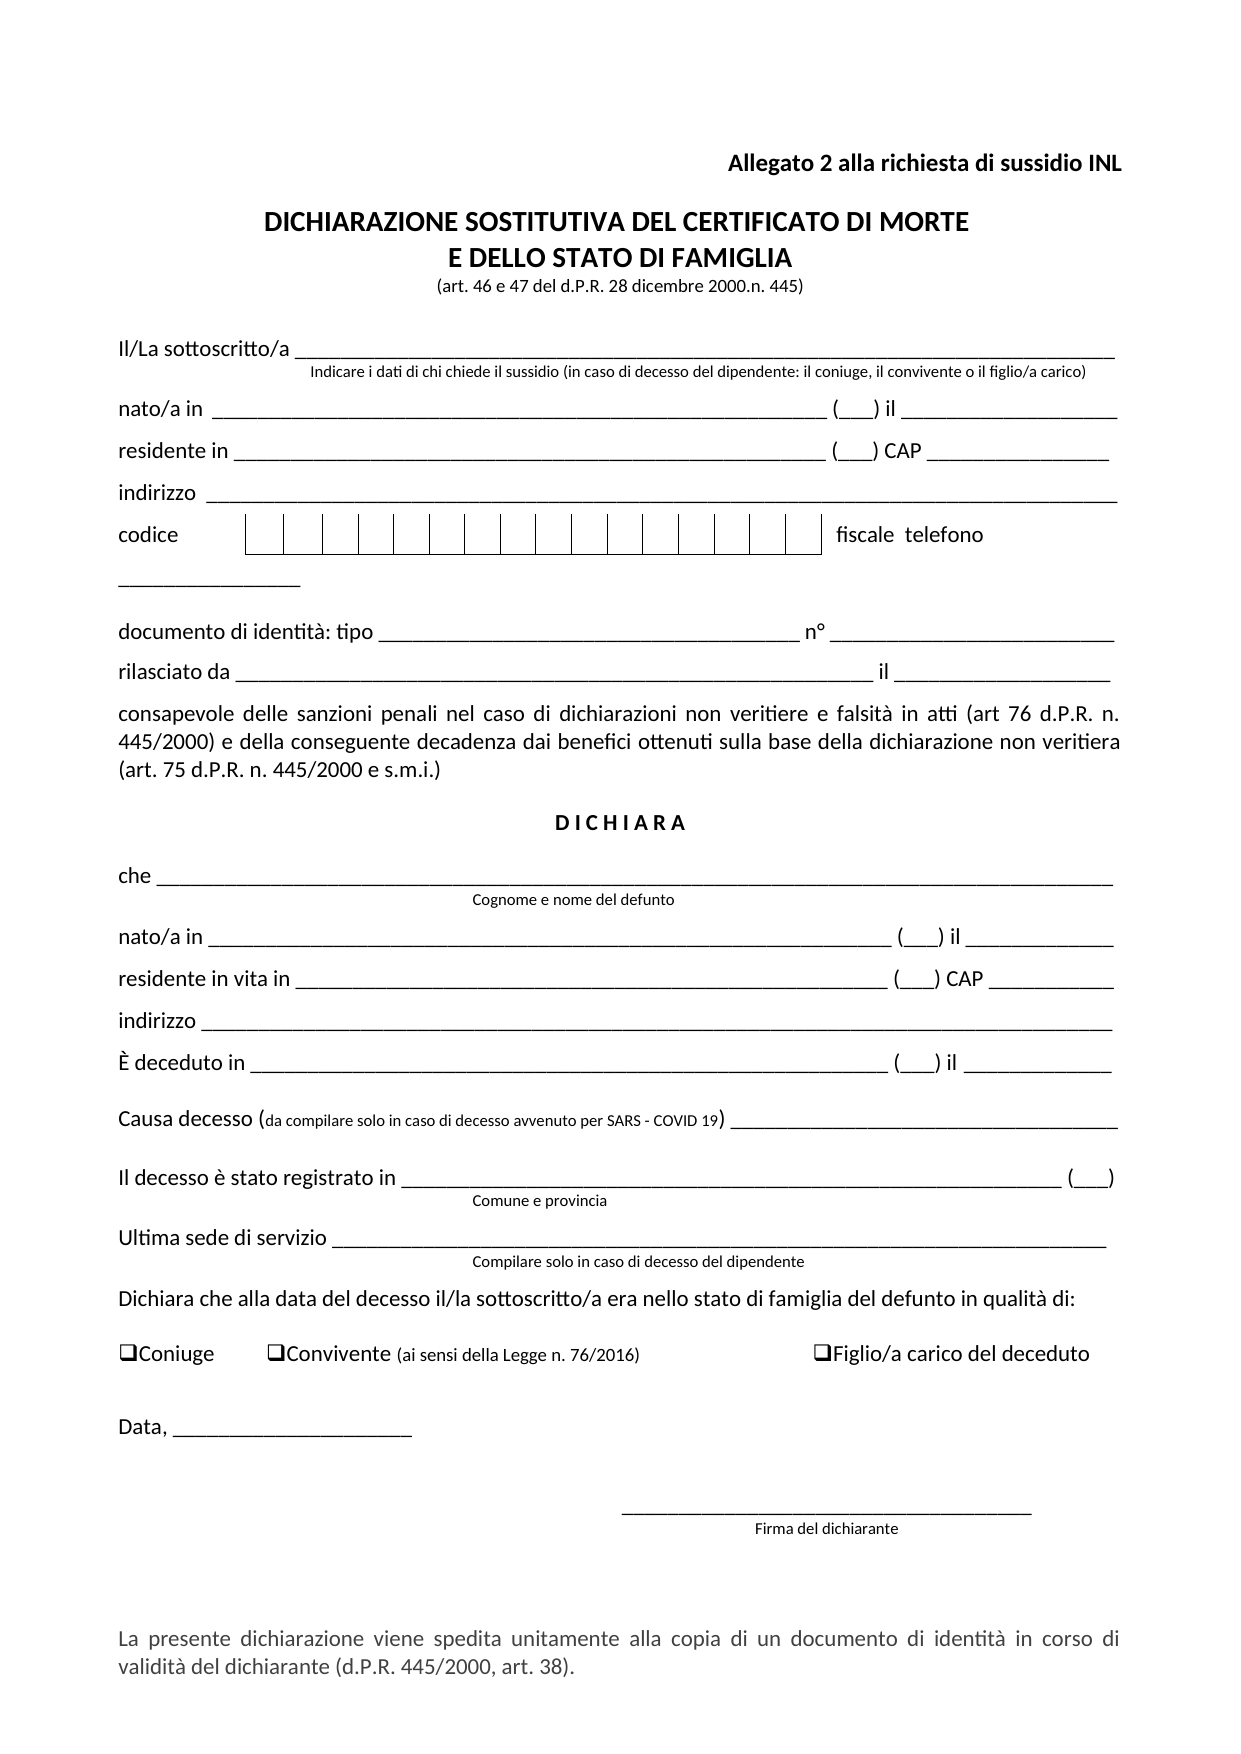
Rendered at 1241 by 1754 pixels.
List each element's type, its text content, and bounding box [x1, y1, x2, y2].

text Comune e provincia [472, 1191, 1122, 1211]
text È deceduto in ________________________________________________________ (___) il _____________ [118, 1048, 1122, 1076]
text Cognome e nome del defunto [472, 889, 1122, 910]
text nato/a in ____________________________________________________________ (___) il _____________ residente in vita in ____________________________________________________ (___) CAP ___________ indirizzo ________________________________________________________________________________ [118, 922, 1122, 1034]
text che ____________________________________________________________________________________ [118, 862, 1122, 889]
text Dichiara che alla data del decesso il/la sottoscritto/a era nello stato di famiglia del defunto in qualità di: [118, 1284, 1122, 1312]
text ____________________________________ [532, 1490, 1122, 1518]
table_header [715, 514, 749, 554]
text Data, _____________________ [118, 1412, 1122, 1440]
table_header [750, 514, 785, 554]
text Firma del dichiarante [532, 1518, 1122, 1538]
text Causa decesso (da compilare solo in caso di decesso avvenuto per SARS - COVID 19) __________________________________ [118, 1104, 1122, 1132]
table_header [501, 514, 535, 554]
table_header [394, 514, 429, 554]
text Coniuge Convivente (ai sensi della Legge n. 76/2016) Figlio/a carico del deceduto [118, 1339, 1122, 1367]
text Compilare solo in caso di decesso del dipendente [472, 1252, 1122, 1272]
text (art. 46 e 47 del d.P.R. 28 dicembre 2000.n. 445) [118, 274, 1122, 297]
table_header [643, 514, 678, 554]
table_header [284, 514, 322, 554]
table_header [465, 514, 500, 554]
text DICHIARAZIONE SOSTITUTIVA DEL CERTIFICATO DI MORTE E DELLO STATO DI FAMIGLIA [118, 203, 1122, 274]
text Allegato 2 alla richiesta di sussidio INL [118, 148, 1122, 178]
table_header [246, 514, 283, 554]
table_header [786, 514, 821, 554]
table_header [608, 514, 642, 554]
text nato/a in ______________________________________________________ (___) il ___________________ residente in ____________________________________________________ (___) CAP ________________ indirizzo ________________________________________________________________________________ codice fiscale telefono ________________ [118, 394, 1122, 591]
table_header [572, 514, 607, 554]
text Ultima sede di servizio ____________________________________________________________________ [118, 1223, 1122, 1252]
table_header [359, 514, 393, 554]
table_header [679, 514, 714, 554]
text Il/La sottoscritto/a ________________________________________________________________________ [118, 334, 1122, 362]
text D I C H I A R A [118, 808, 1122, 837]
text rilasciato da ________________________________________________________ il ___________________ [118, 657, 1122, 686]
text consapevole delle sanzioni penali nel caso di dichiarazioni non veritiere e falsità in atti (art 76 d.P.R. n. 445/2000) e della conseguente decadenza dai benefici ottenuti sulla base della dichiarazione non veritiera (art. 75 d.P.R. n. 445/2000 e s.m.i.) [118, 699, 1122, 783]
table_header [430, 514, 464, 554]
text Indicare i dati di chi chiede il sussidio (in caso di decesso del dipendente: il coniuge, il convivente o il figlio/a carico) [310, 362, 1122, 382]
text Il decesso è stato registrato in __________________________________________________________ (___) [118, 1163, 1122, 1191]
table_header [536, 514, 571, 554]
table_header [323, 514, 358, 554]
text documento di identità: tipo _____________________________________ n° _________________________ [118, 617, 1122, 645]
